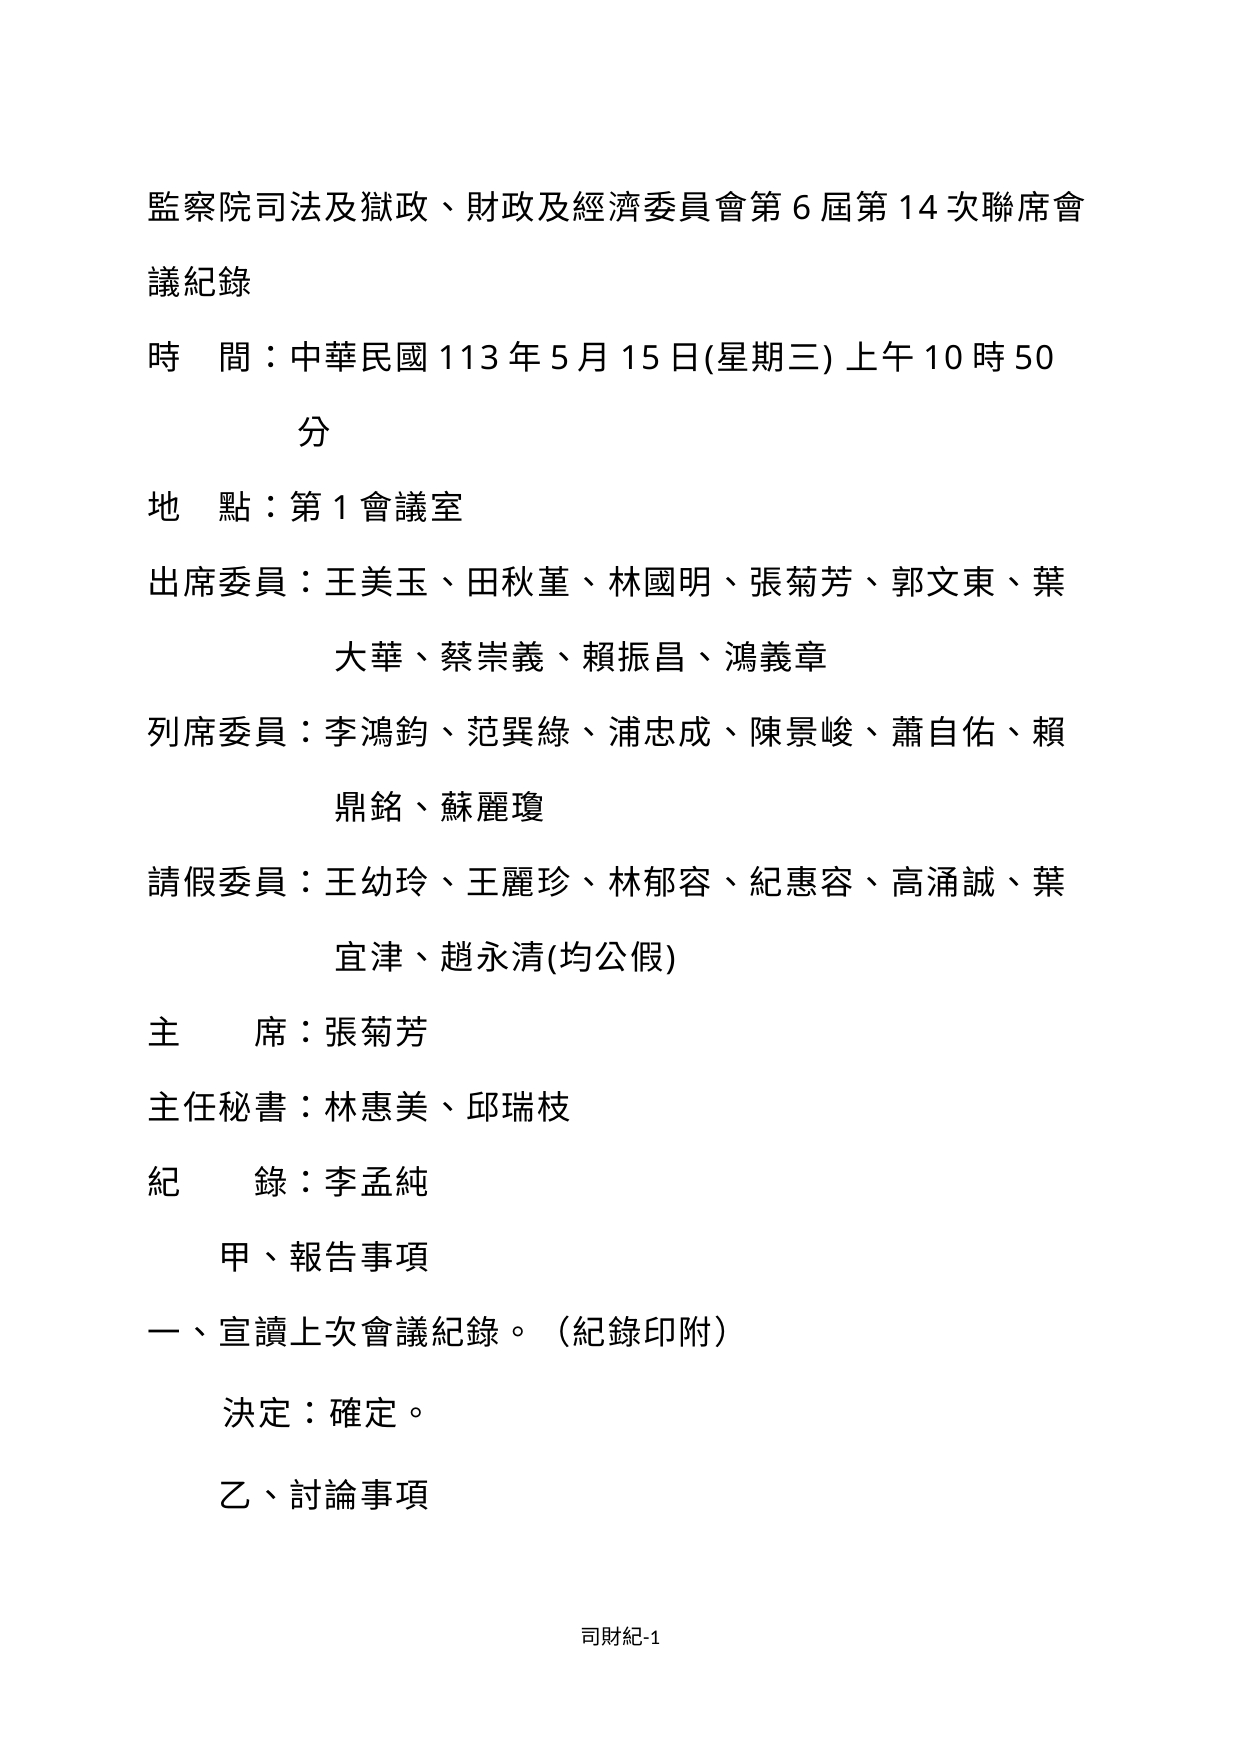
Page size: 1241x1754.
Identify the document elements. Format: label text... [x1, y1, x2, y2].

text 請假委員：王幼玲、王麗珍、林郁容、紀惠容、高涌誠、葉宜津、趙永清(均公假) [148, 843, 1092, 993]
text 時 間：中華民國113年5月15日(星期三) 上午10時50分 [148, 318, 1092, 468]
text 乙、討論事項 [139, 1453, 1101, 1532]
text 出席委員：王美玉、田秋堇、林國明、張菊芳、郭文東、葉大華、蔡崇義、賴振昌、鴻義章 [148, 543, 1092, 693]
text 列席委員：李鴻鈞、范巽綠、浦忠成、陳景峻、蕭自佑、賴鼎銘、蘇麗瓊 [148, 693, 1092, 843]
text 一、宣讀上次會議紀錄。（紀錄印附） [139, 1289, 1101, 1370]
text 紀 錄：李孟純 [148, 1143, 1092, 1218]
text 地 點：第1會議室 [148, 468, 1092, 543]
text 決定：確定。 [214, 1372, 1101, 1451]
text 主任秘書：林惠美、邱瑞枝 [148, 1068, 1092, 1143]
text 主 席：張菊芳 [148, 993, 1092, 1068]
text 監察院司法及獄政、財政及經濟委員會第6屆第14次聯席會議紀錄 [139, 166, 1101, 318]
text 甲、報告事項 [148, 1218, 1092, 1289]
